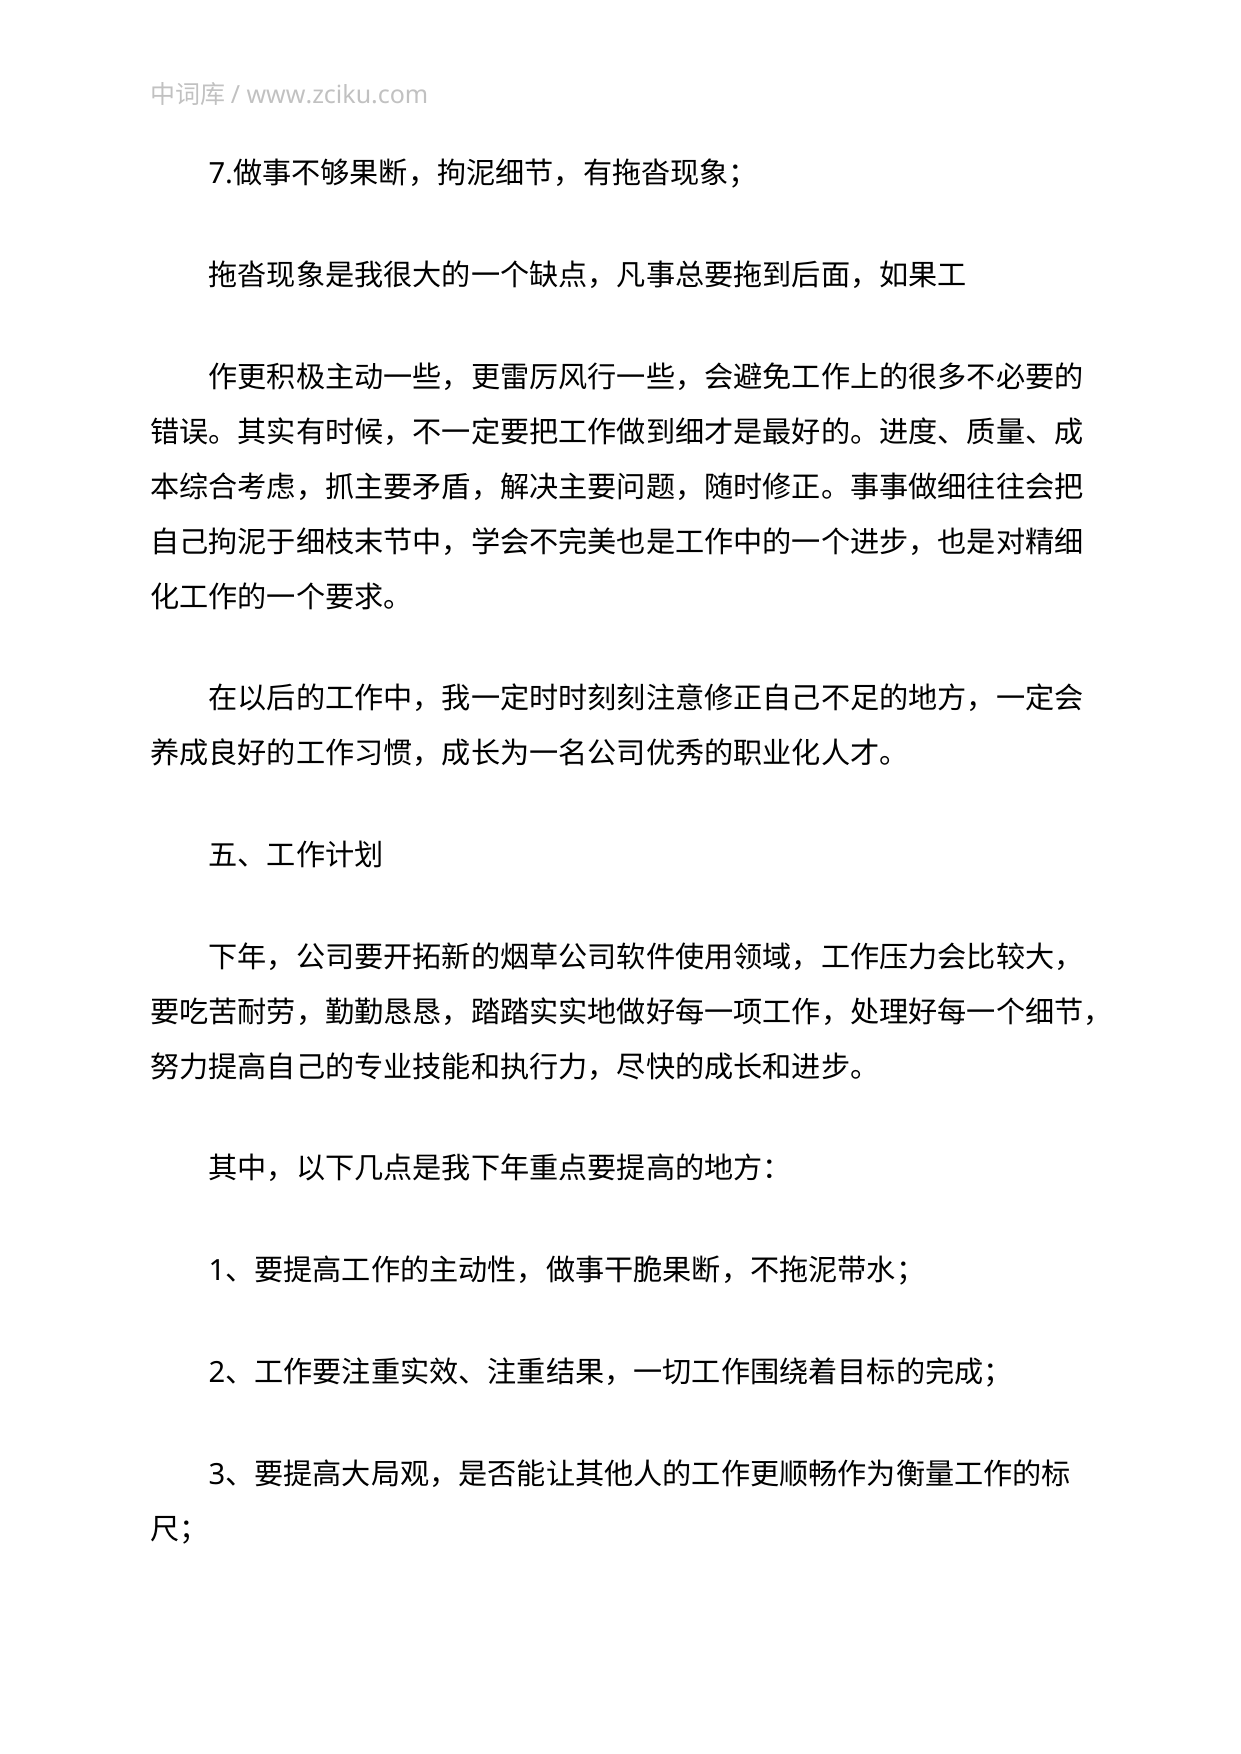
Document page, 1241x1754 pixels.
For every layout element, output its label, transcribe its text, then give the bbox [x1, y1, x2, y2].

text 2、工作要注重实效、注重结果，一切工作围绕着目标的完成； [150, 1349, 1090, 1391]
text 拖沓现象是我很大的一个缺点，凡事总要拖到后面，如果工 [150, 252, 1090, 294]
text 下年，公司要开拓新的烟草公司软件使用领域，工作压力会比较大，要吃苦耐劳，勤勤恳恳，踏踏实实地做好每一项工作，处理好每一个细节，努力提高自己的专业技能和执行力，尽快的成长和进步。 [150, 933, 1090, 1086]
text 在以后的工作中，我一定时时刻刻注意修正自己不足的地方，一定会养成良好的工作习惯，成长为一名公司优秀的职业化人才。 [150, 675, 1090, 772]
text 7.做事不够果断，拘泥细节，有拖沓现象； [150, 150, 1090, 192]
text 作更积极主动一些，更雷厉风行一些，会避免工作上的很多不必要的错误。其实有时候，不一定要把工作做到细才是最好的。进度、质量、成本综合考虑，抓主要矛盾，解决主要问题，随时修正。事事做细往往会把自己拘泥于细枝末节中，学会不完美也是工作中的一个进步，也是对精细化工作的一个要求。 [150, 354, 1090, 616]
text 3、要提高大局观，是否能让其他人的工作更顺畅作为衡量工作的标尺； [150, 1451, 1090, 1548]
text 其中，以下几点是我下年重点要提高的地方： [150, 1145, 1090, 1187]
text 五、工作计划 [150, 832, 1090, 874]
text 1、要提高工作的主动性，做事干脆果断，不拖泥带水； [150, 1247, 1090, 1289]
